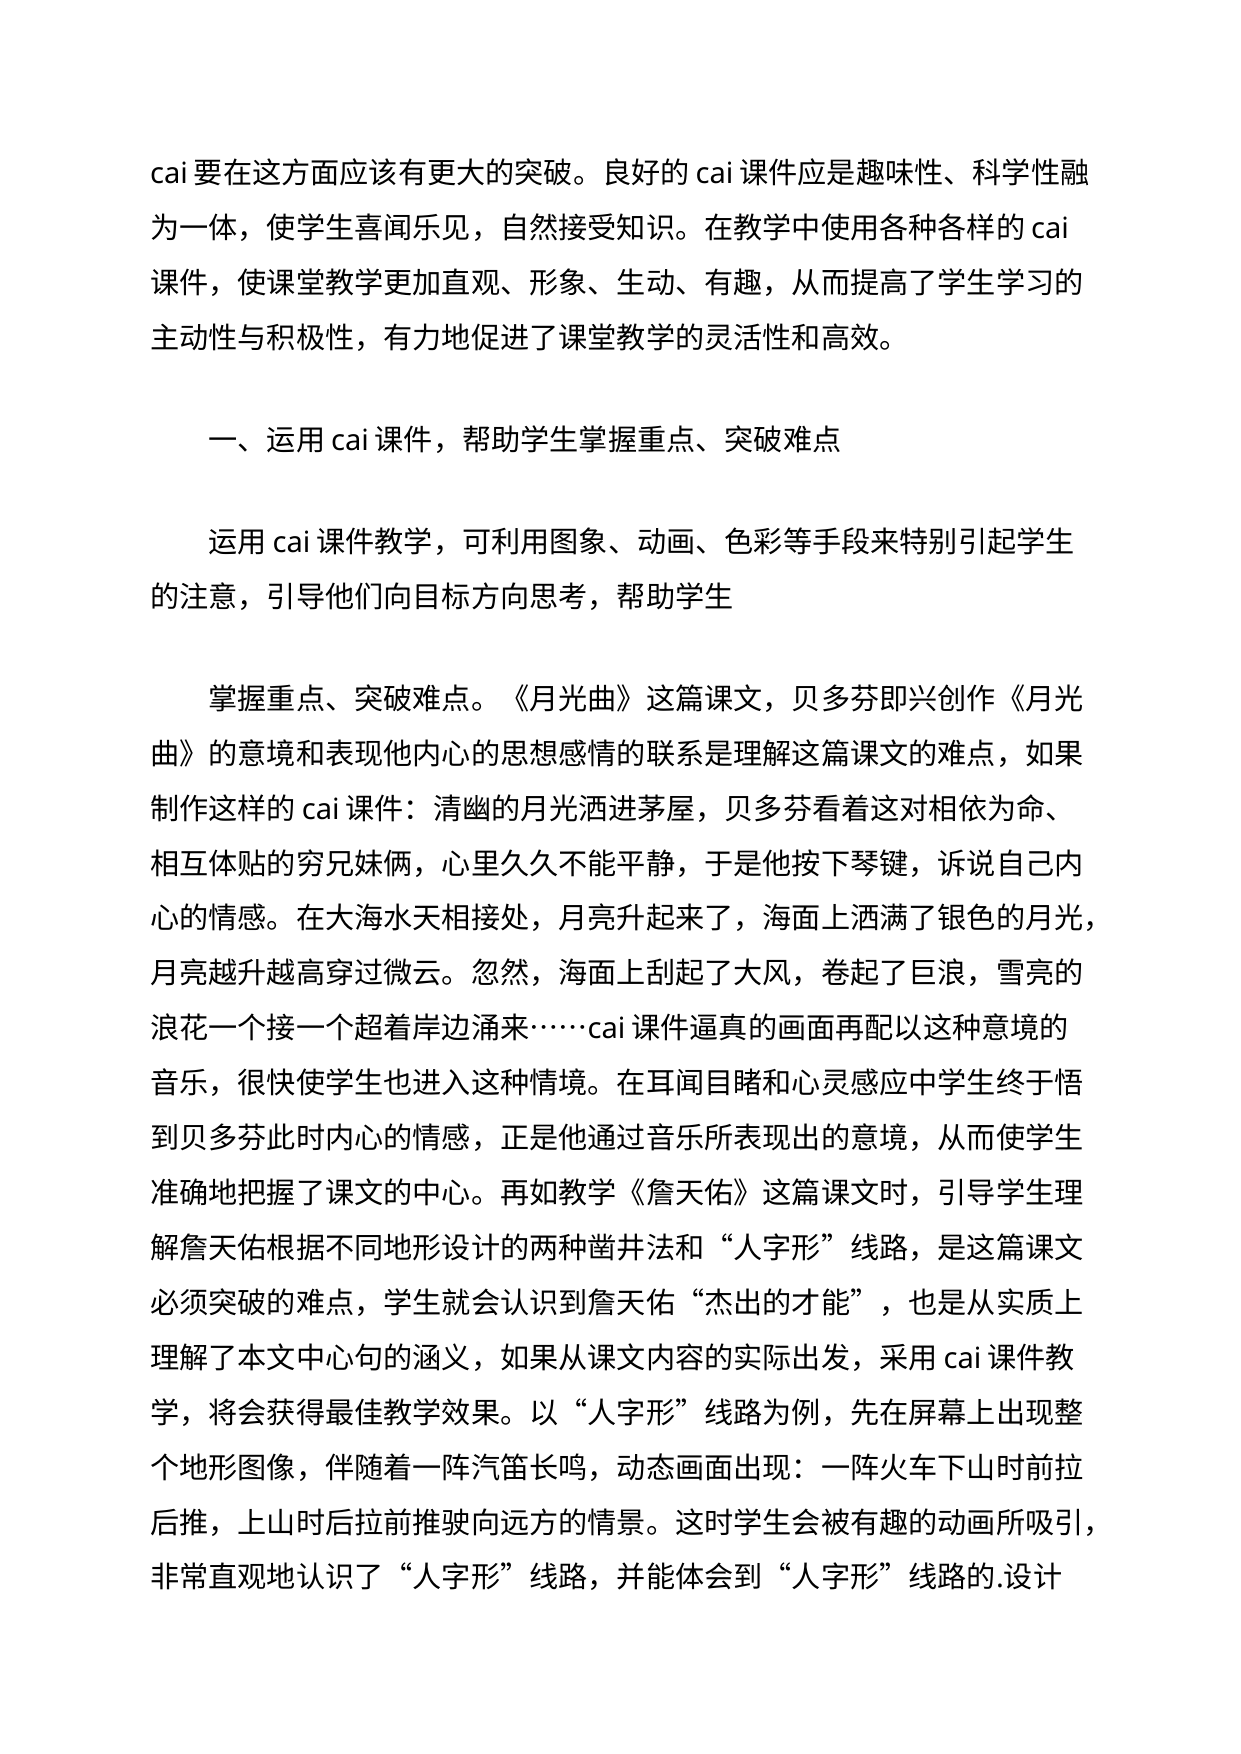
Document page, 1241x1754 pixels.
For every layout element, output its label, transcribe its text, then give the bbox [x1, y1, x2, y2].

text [150, 675, 1090, 1596]
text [150, 150, 1090, 357]
text 运用cai课件教学，可利用图象、动画、色彩等手段来特别引起学生的注意，引导他们向目标方向思考，帮助学生 [150, 519, 1090, 616]
text 一、运用cai课件，帮助学生掌握重点、突破难点 [150, 417, 1090, 459]
